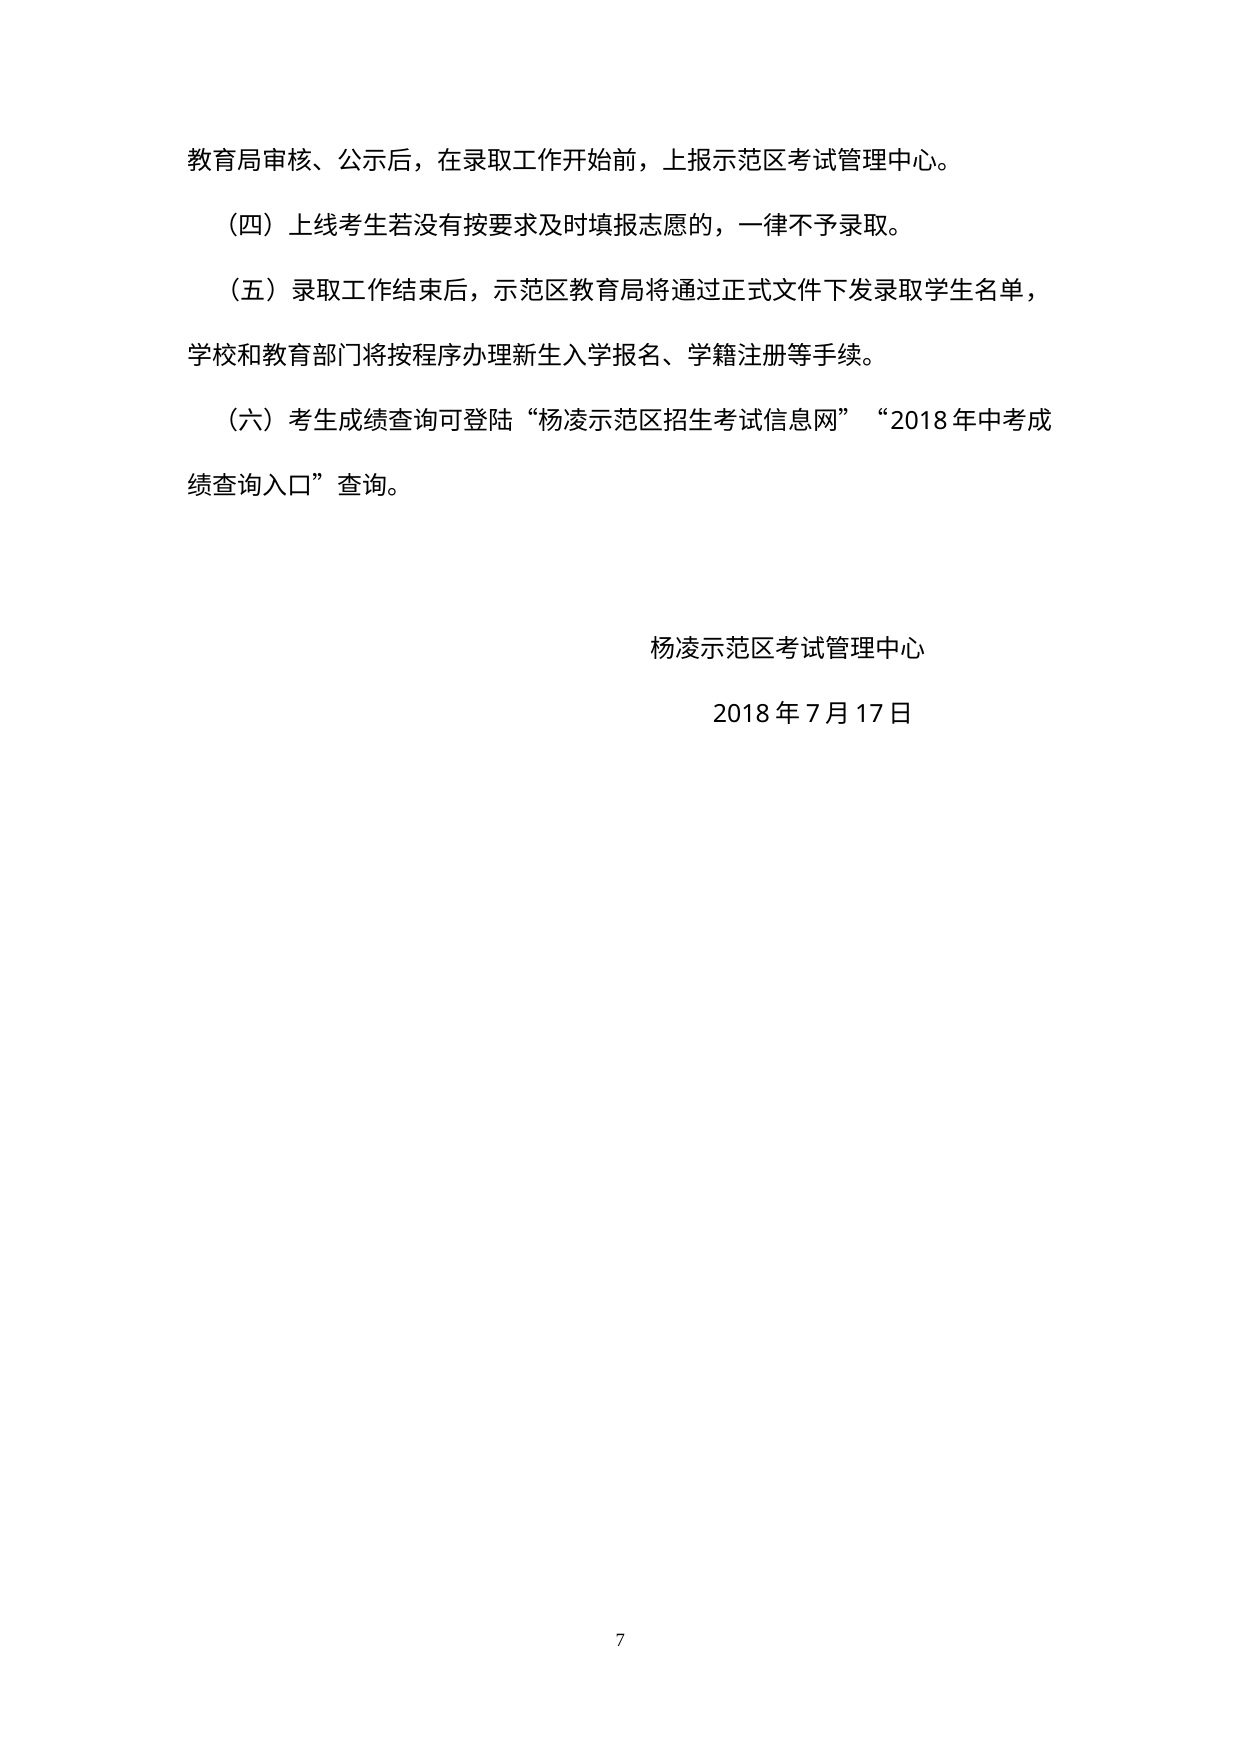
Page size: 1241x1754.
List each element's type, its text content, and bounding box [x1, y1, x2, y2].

text 杨凌示范区考试管理中心 [187, 614, 1053, 679]
text （四）上线考生若没有按要求及时填报志愿的，一律不予录取。 [187, 191, 1053, 256]
text （五）录取工作结束后，示范区教育局将通过正式文件下发录取学生名单，学校和教育部门将按程序办理新生入学报名、学籍注册等手续。 [187, 256, 1053, 386]
text 2018年7月17日 [187, 679, 1053, 744]
text （六）考生成绩查询可登陆“杨凌示范区招生考试信息网”“2018年中考成绩查询入口”查询。 [187, 386, 1053, 516]
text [187, 126, 1053, 191]
